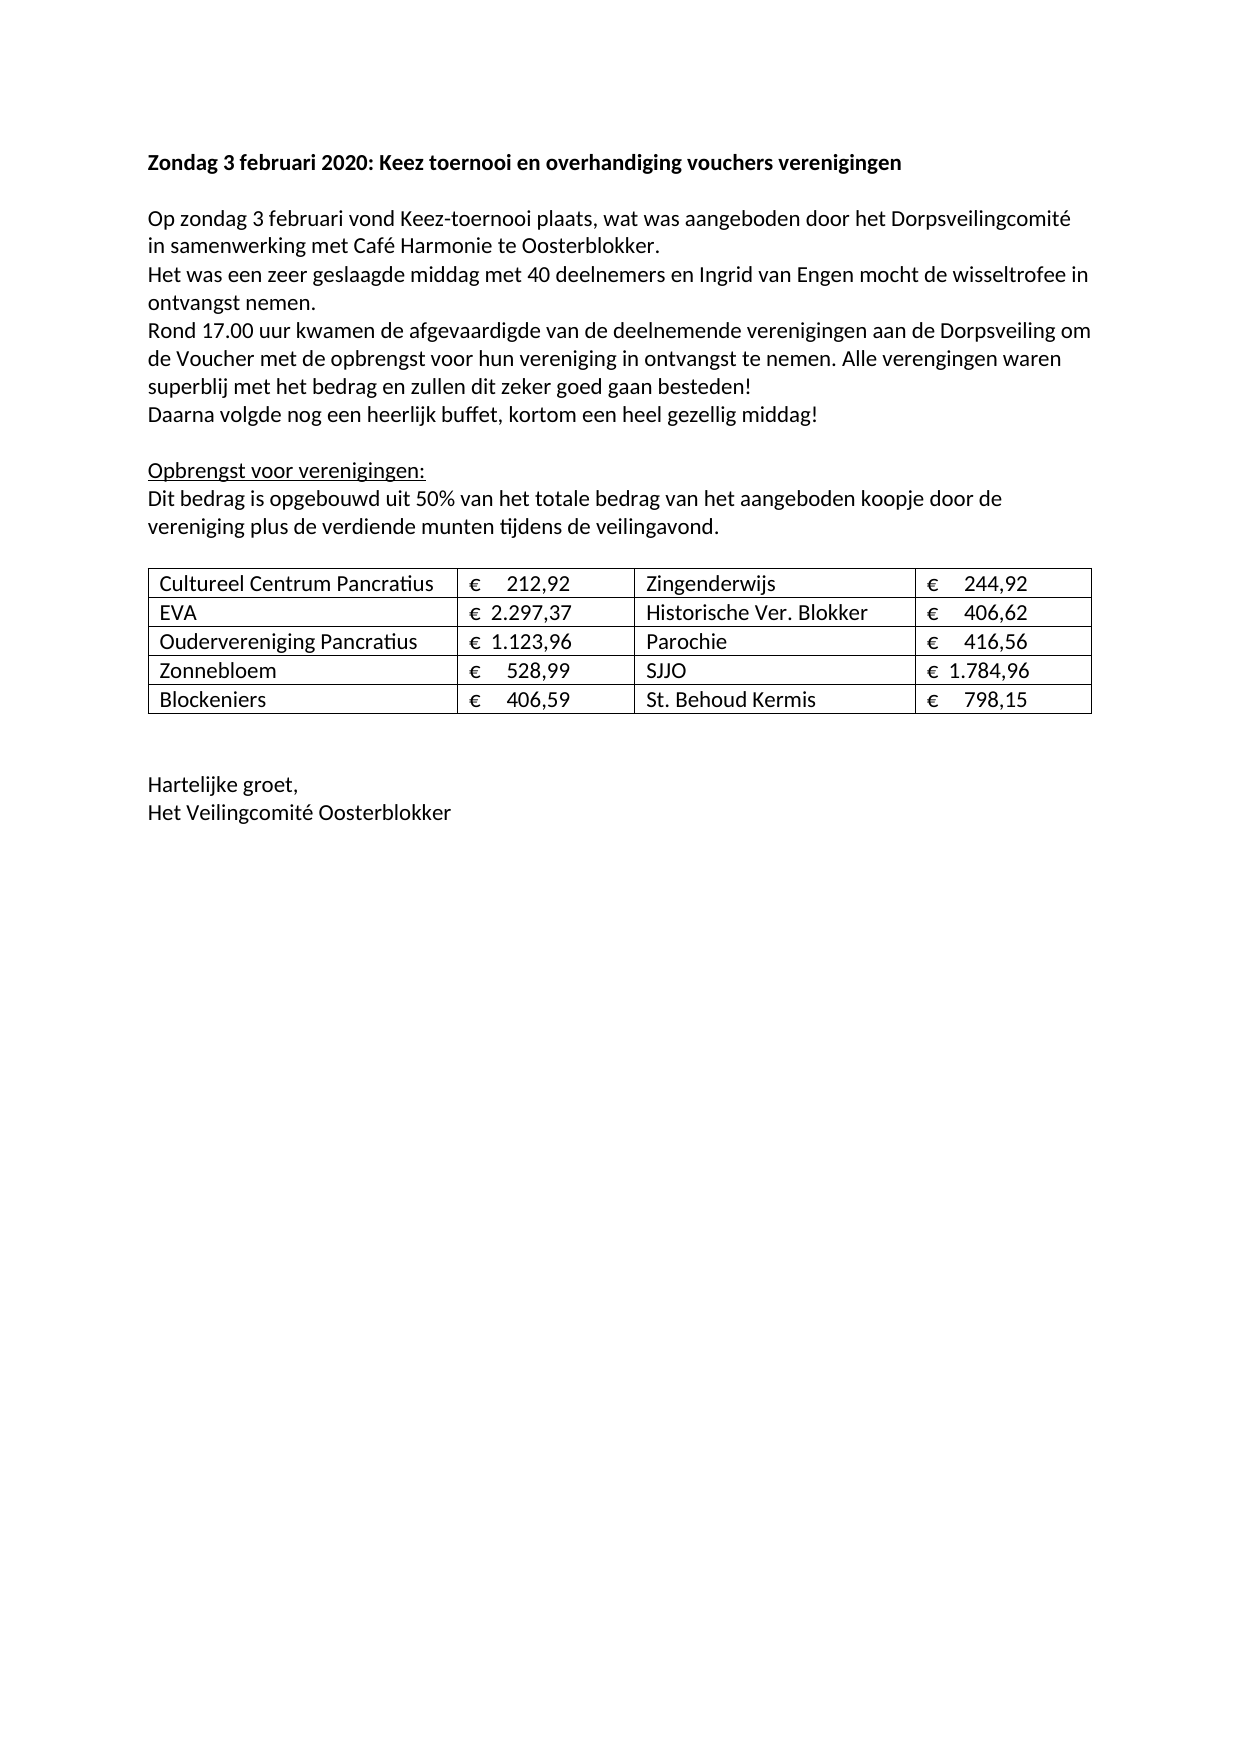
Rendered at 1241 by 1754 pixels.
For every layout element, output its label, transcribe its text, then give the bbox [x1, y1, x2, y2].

table_header Cultureel Centrum Pancratius [149, 569, 457, 597]
text Het was een zeer geslaagde middag met 40 deelnemers en Ingrid van Engen mocht de wisseltrofee in ontvangst nemen. [148, 260, 1093, 316]
table_cell Oudervereniging Pancratius [149, 627, 457, 655]
text Op zondag 3 februari vond Keez-toernooi plaats, wat was aangeboden door het Dorpsveilingcomité in samenwerking met Café Harmonie te Oosterblokker. [148, 204, 1093, 260]
text Zondag 3 februari 2020: Keez toernooi en overhandiging vouchers verenigingen [148, 148, 1093, 176]
text Daarna volgde nog een heerlijk buffet, kortom een heel gezellig middag! [148, 400, 1093, 428]
table_cell Historische Ver. Blokker [635, 598, 915, 626]
text Dit bedrag is opgebouwd uit 50% van het totale bedrag van het aangeboden koopje door de vereniging plus de verdiende munten tijdens de veilingavond. [148, 484, 1093, 540]
table_header Zingenderwijs [635, 569, 915, 597]
table_cell Parochie [635, 627, 915, 655]
table_cell € 1.123,96 [458, 627, 634, 655]
table_header € 212,92 [458, 569, 634, 597]
table_header € 244,92 [916, 569, 1091, 597]
table_cell Zonnebloem [149, 656, 457, 684]
table_cell Blockeniers [149, 685, 457, 713]
table_cell € 406,59 [458, 685, 634, 713]
table_cell € 2.297,37 [458, 598, 634, 626]
text Hartelijke groet, [148, 770, 1093, 798]
text Het Veilingcomité Oosterblokker [148, 798, 1093, 826]
table_cell € 528,99 [458, 656, 634, 684]
table_cell € 1.784,96 [916, 656, 1091, 684]
text Rond 17.00 uur kwamen de afgevaardigde van de deelnemende verenigingen aan de Dorpsveiling om de Voucher met de opbrengst voor hun vereniging in ontvangst te nemen. Alle verengingen waren superblij met het bedrag en zullen dit zeker goed gaan besteden! [148, 316, 1093, 400]
table_cell € 406,62 [916, 598, 1091, 626]
table_cell € 798,15 [916, 685, 1091, 713]
table_cell St. Behoud Kermis [635, 685, 915, 713]
table_cell € 416,56 [916, 627, 1091, 655]
table_cell EVA [149, 598, 457, 626]
text Opbrengst voor verenigingen: [148, 456, 1093, 484]
table_cell SJJO [635, 656, 915, 684]
